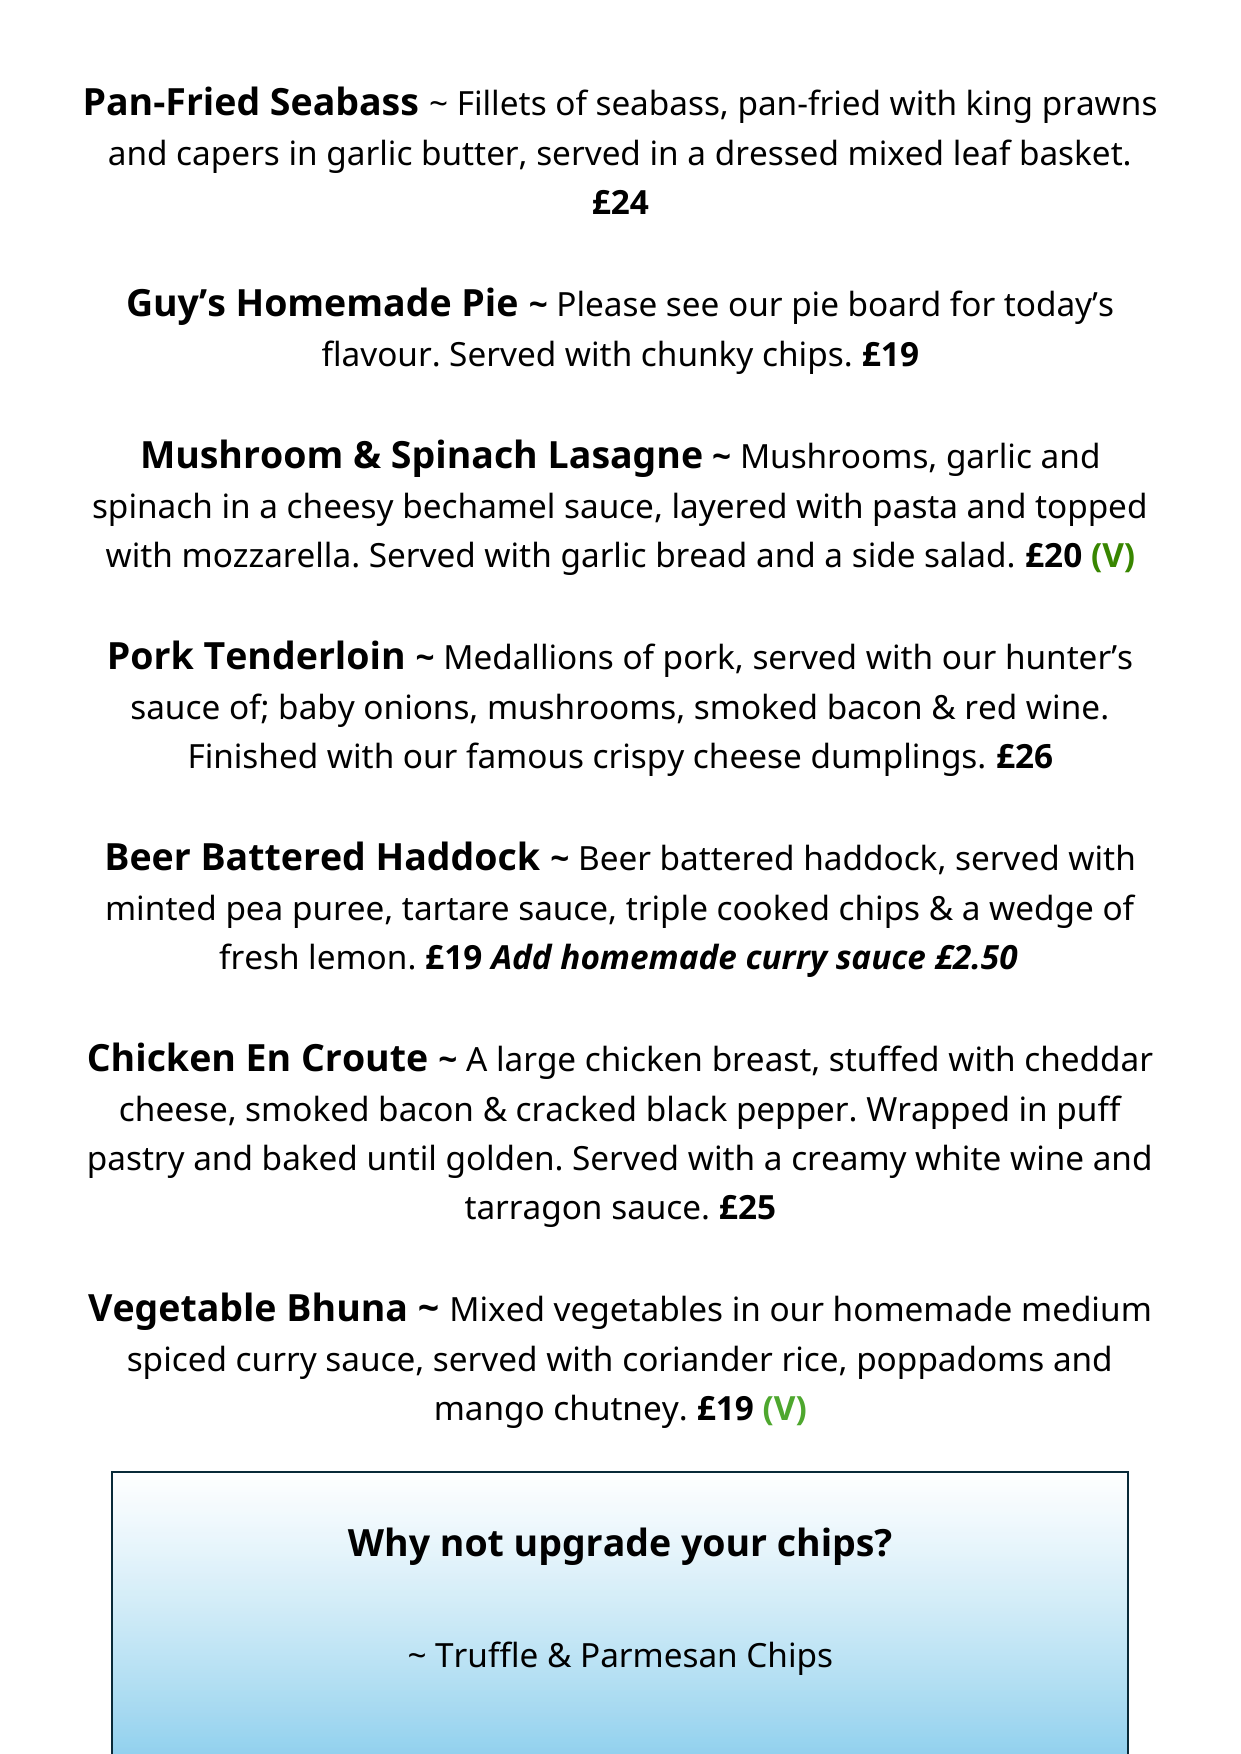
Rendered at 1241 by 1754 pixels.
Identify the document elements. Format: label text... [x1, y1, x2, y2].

text ~ Truffle & Parmesan Chips [75, 1632, 1165, 1677]
text Guy’s Homemade Pie ~ Please see our pie board for today’s flavour. Served with chunky chips. £19 [75, 276, 1165, 376]
text Vegetable Bhuna ~ Mixed vegetables in our homemade medium spiced curry sauce, served with coriander rice, poppadoms and mango chutney. £19 (V) [75, 1281, 1165, 1430]
text Why not upgrade your chips? [75, 1516, 1165, 1567]
text Mushroom & Spinach Lasagne ~ Mushrooms, garlic and spinach in a cheesy bechamel sauce, layered with pasta and topped with mozzarella. Served with garlic bread and a side salad. £20 (V) [75, 428, 1165, 577]
text Chicken En Croute ~ A large chicken breast, stuffed with cheddar cheese, smoked bacon & cracked black pepper. Wrapped in puff pastry and baked until golden. Served with a creamy white wine and tarragon sauce. £25 [75, 1031, 1165, 1229]
text Beer Battered Haddock ~ Beer battered haddock, served with minted pea puree, tartare sauce, triple cooked chips & a wedge of fresh lemon. £19 Add homemade curry sauce £2.50 [75, 830, 1165, 979]
text Pan-Fried Seabass ~ Fillets of seabass, pan-fried with king prawns and capers in garlic butter, served in a dressed mixed leaf basket. £24 [75, 75, 1165, 224]
text Pork Tenderloin ~ Medallions of pork, served with our hunter’s sauce of; baby onions, mushrooms, smoked bacon & red wine. Finished with our famous crispy cheese dumplings. £26 [75, 629, 1165, 778]
